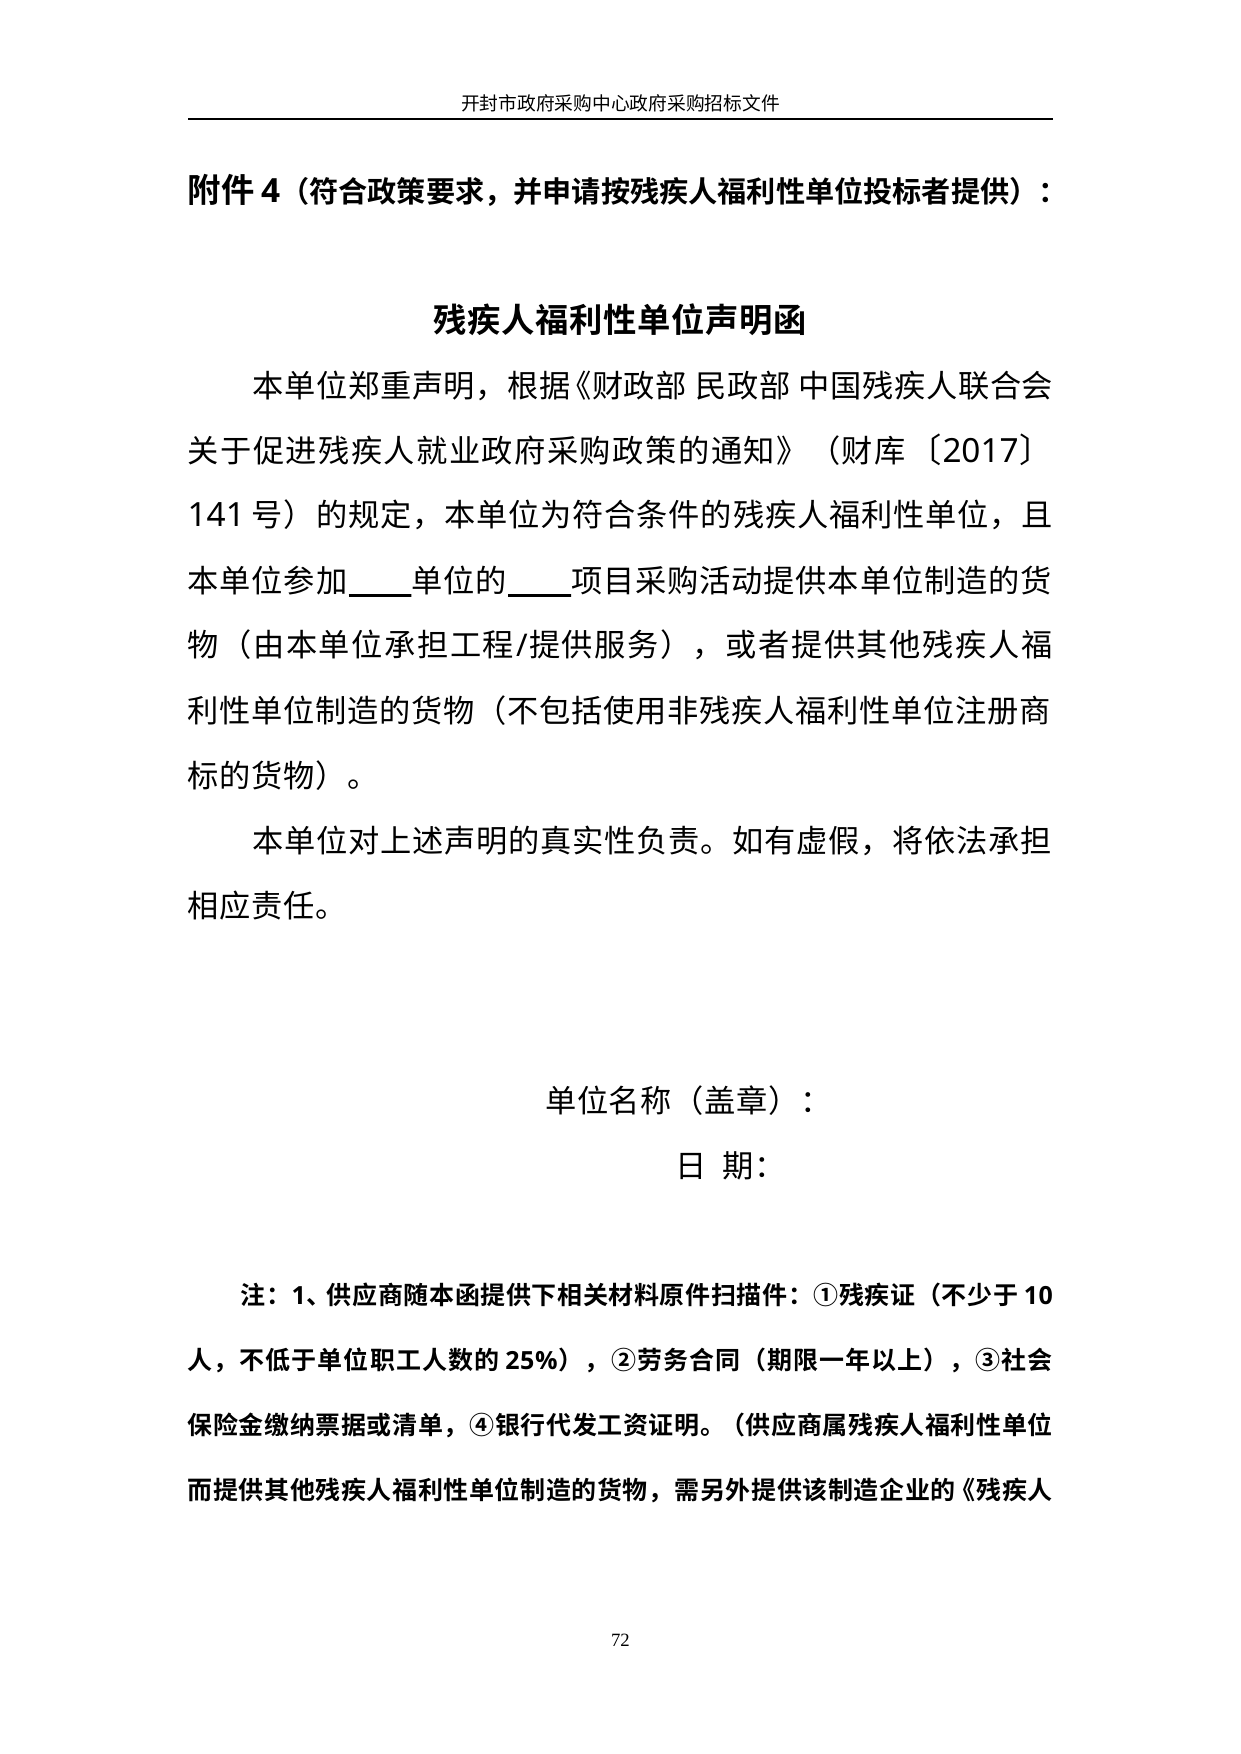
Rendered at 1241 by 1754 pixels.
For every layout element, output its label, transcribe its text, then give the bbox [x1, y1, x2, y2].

text 单位名称（盖章）： [187, 1066, 890, 1131]
text 本单位郑重声明，根据《财政部 民政部 中国残疾人联合会关于促进残疾人就业政府采购政策的通知》（财库〔2017〕 141号）的规定，本单位为符合条件的残疾人福利性单位，且本单位参加 单位的 项目采购活动提供本单位制造的货物（由本单位承担工程/提供服务），或者提供其他残疾人福利性单位制造的货物（不包括使用非残疾人福利性单位注册商标的货物）。 [187, 351, 1053, 806]
text 附件4（符合政策要求，并申请按残疾人福利性单位投标者提供）： [187, 156, 1053, 221]
text 残疾人福利性单位声明函 [187, 286, 1053, 351]
text 日 期： [187, 1131, 890, 1196]
text 本单位对上述声明的真实性负责。如有虚假，将依法承担相应责任。 [187, 806, 1053, 936]
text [187, 1261, 1053, 1521]
